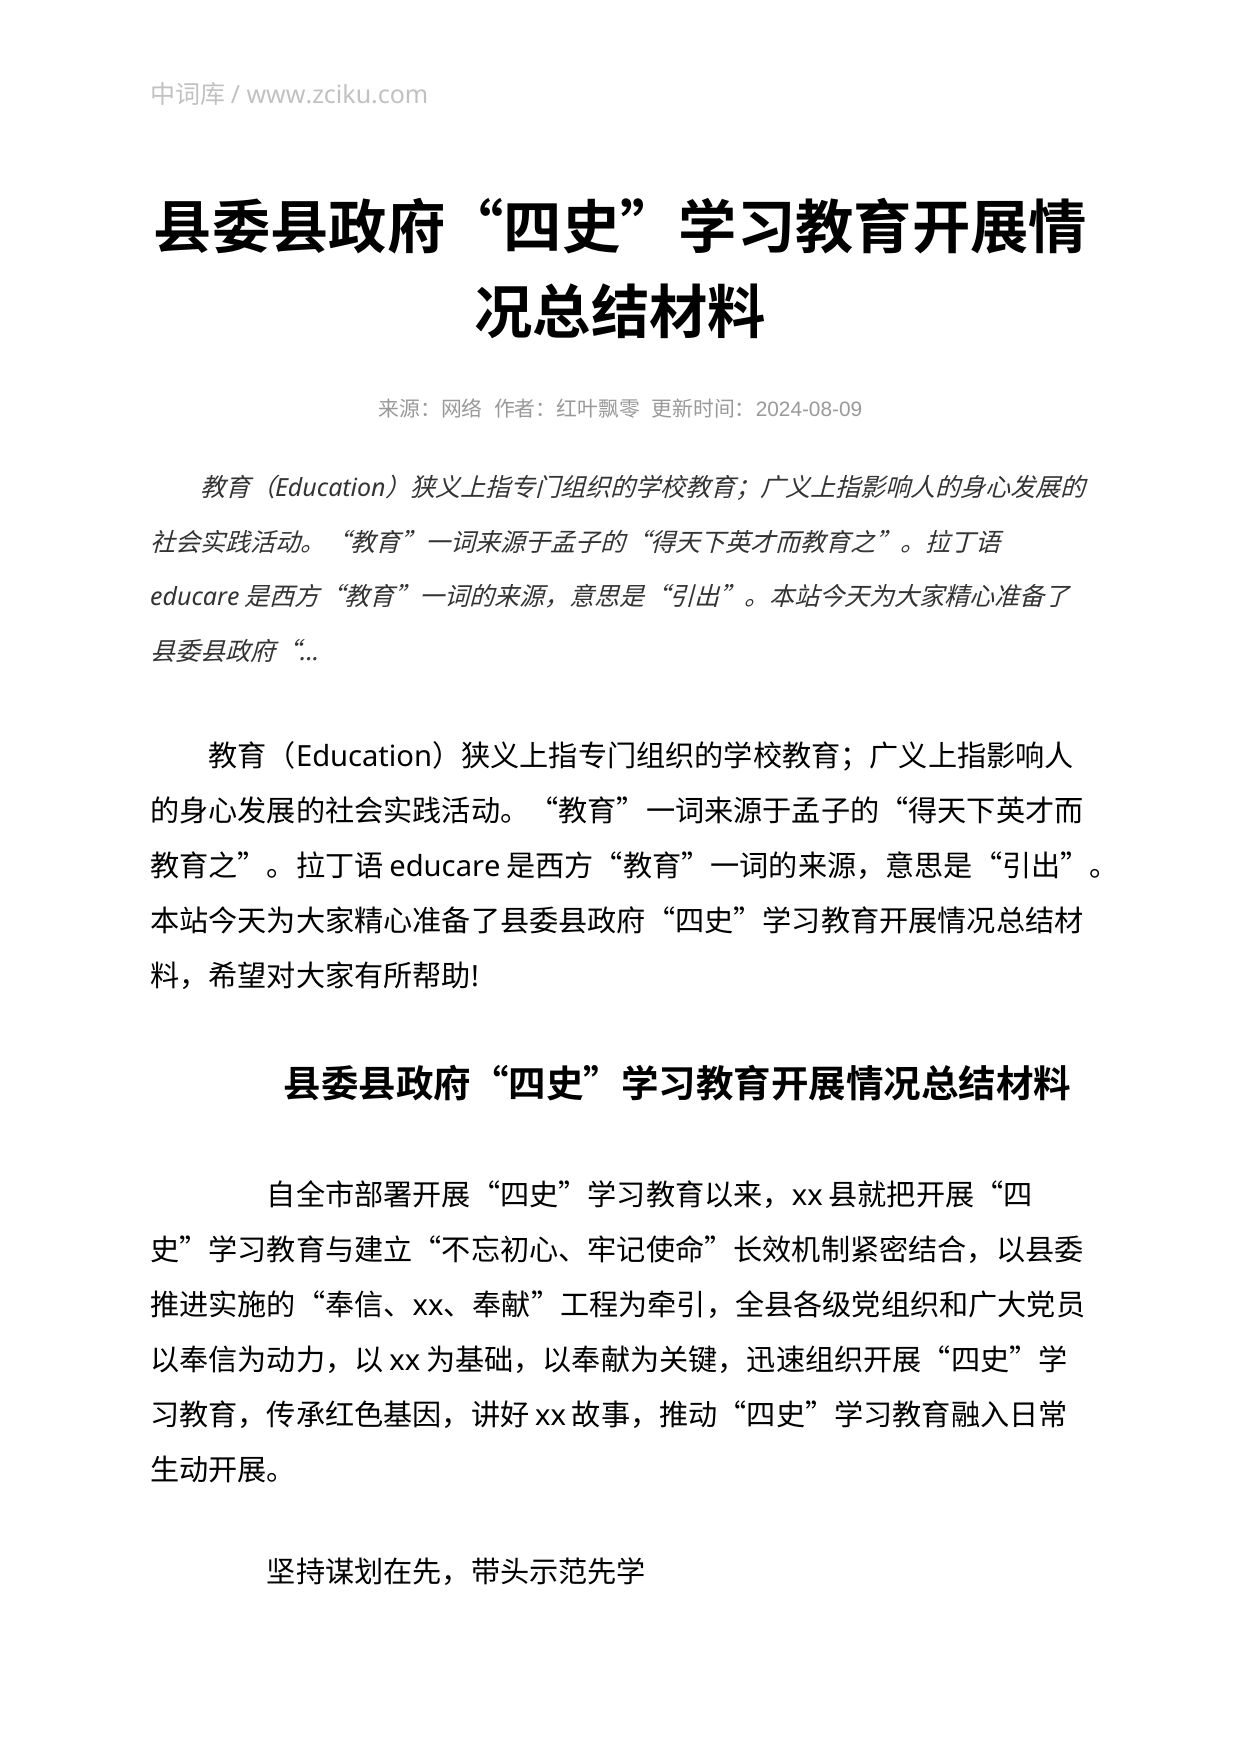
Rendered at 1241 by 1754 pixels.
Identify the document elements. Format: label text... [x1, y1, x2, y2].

text 县委县政府“四史”学习教育开展情况总结材料 [150, 1054, 1090, 1108]
text 坚持谋划在先，带头示范先学 [150, 1548, 1090, 1590]
subtitle 县委县政府“四史”学习教育开展情况总结材料 [150, 181, 1090, 350]
text 来源：网络 作者：红叶飘零 更新时间：2024-08-09 [150, 397, 1090, 421]
text 教育（Education）狭义上指专门组织的学校教育；广义上指影响人的身心发展的社会实践活动。“教育”一词来源于孟子的“得天下英才而教育之”。拉丁语educare是西方“教育”一词的来源，意思是“引出”。本站今天为大家精心准备了县委县政府“... [150, 468, 1090, 667]
text 教育（Education）狭义上指专门组织的学校教育；广义上指影响人的身心发展的社会实践活动。“教育”一词来源于孟子的“得天下英才而教育之”。拉丁语educare是西方“教育”一词的来源，意思是“引出”。本站今天为大家精心准备了县委县政府“四史”学习教育开展情况总结材料，希望对大家有所帮助! [150, 732, 1090, 994]
text 自全市部署开展“四史”学习教育以来，xx县就把开展“四史”学习教育与建立“不忘初心、牢记使命”长效机制紧密结合，以县委推进实施的“奉信、xx、奉献”工程为牵引，全县各级党组织和广大党员以奉信为动力，以xx为基础，以奉献为关键，迅速组织开展“四史”学习教育，传承红色基因，讲好xx故事，推动“四史”学习教育融入日常生动开展。 [150, 1171, 1090, 1489]
